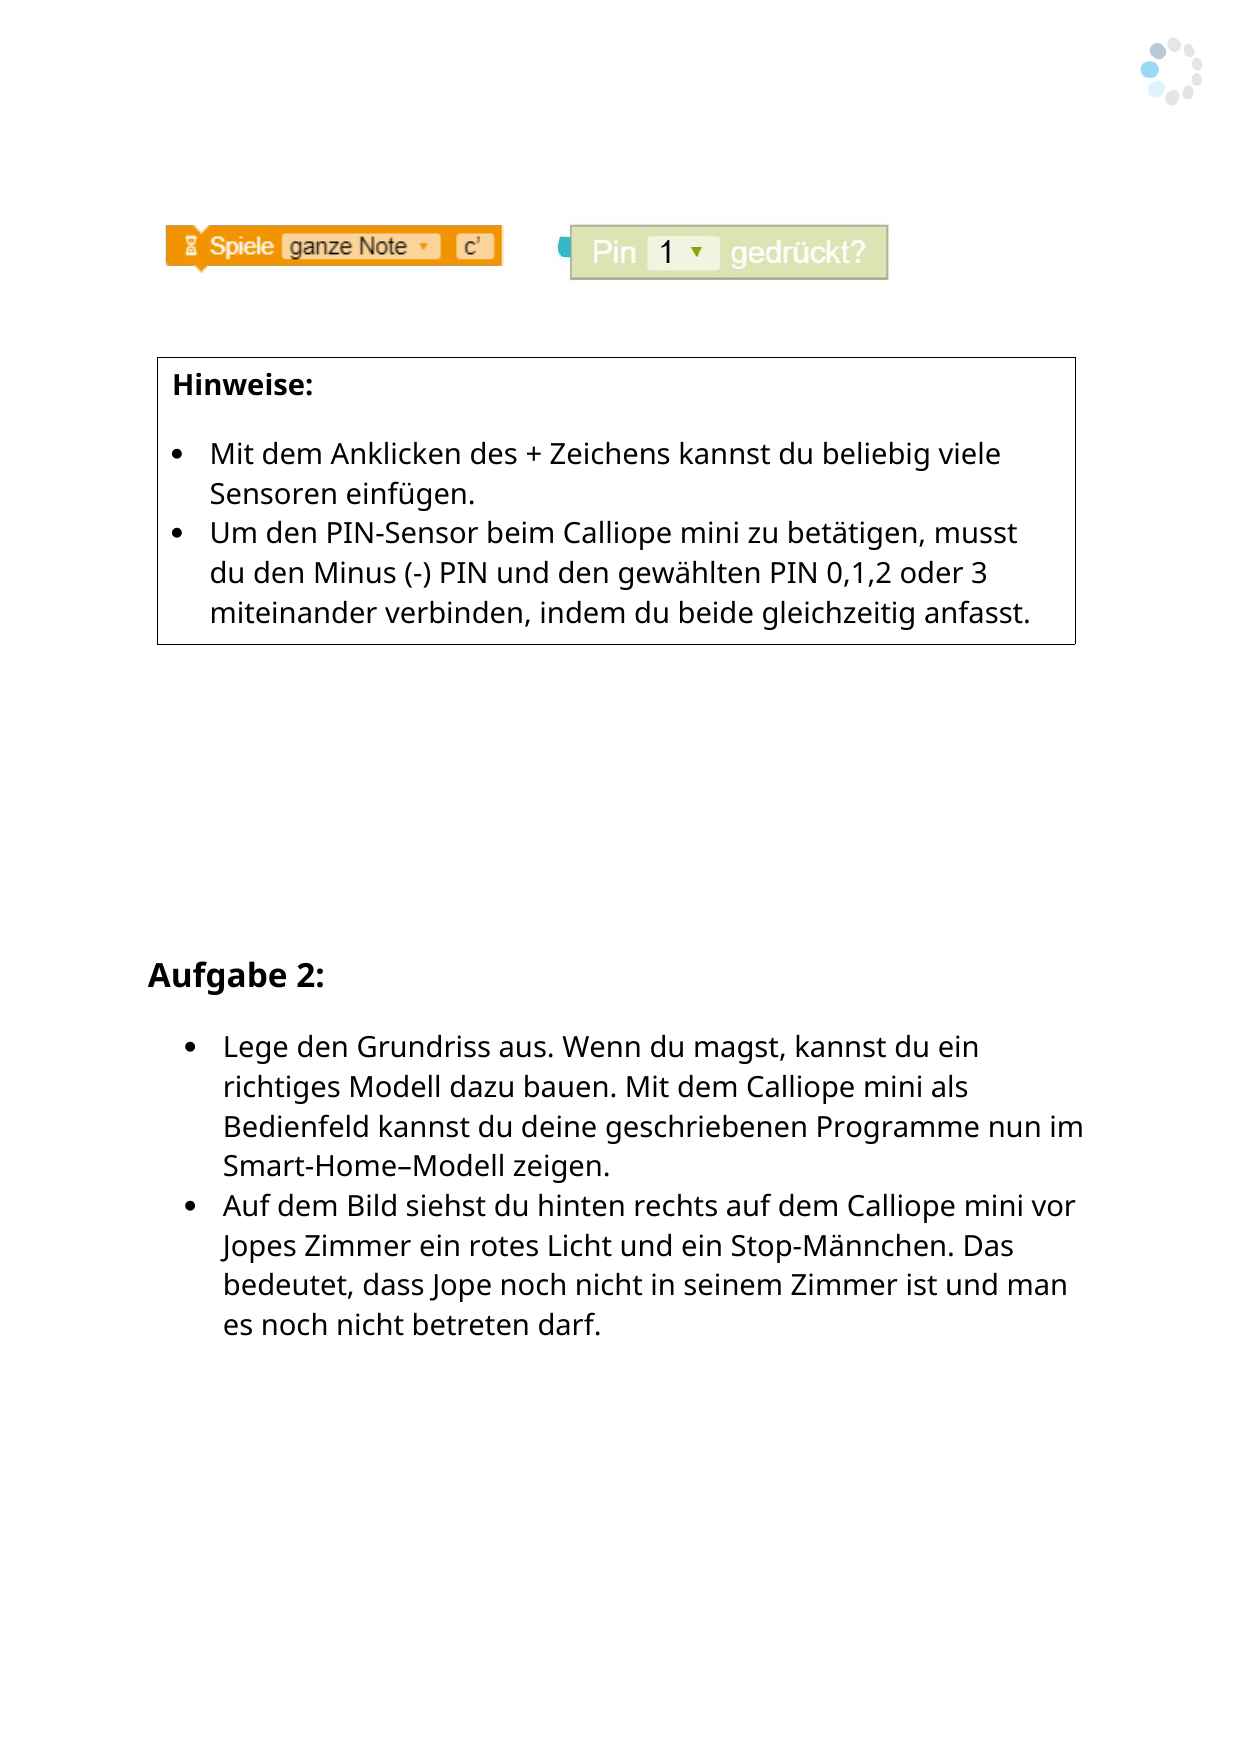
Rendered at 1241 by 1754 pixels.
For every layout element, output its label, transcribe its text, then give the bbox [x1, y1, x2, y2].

picture [553, 20, 1220, 944]
text Aufgabe 2: [148, 952, 1093, 997]
list Lege den Grundriss aus. Wenn du magst, kannst du ein richtiges Modell dazu bauen. Mit dem Calliope mini als Bedienfeld kannst du deine geschriebenen Programme nun im Smart-Home–Modell zeigen. [185, 1026, 1093, 1185]
list Auf dem Bild siehst du hinten rechts auf dem Calliope mini vor Jopes Zimmer ein rotes Licht und ein Stop-Männchen. Das bedeutet, dass Jope noch nicht in seinem Zimmer ist und man es noch nicht betreten darf. [185, 1185, 1093, 1344]
picture [157, 217, 513, 282]
